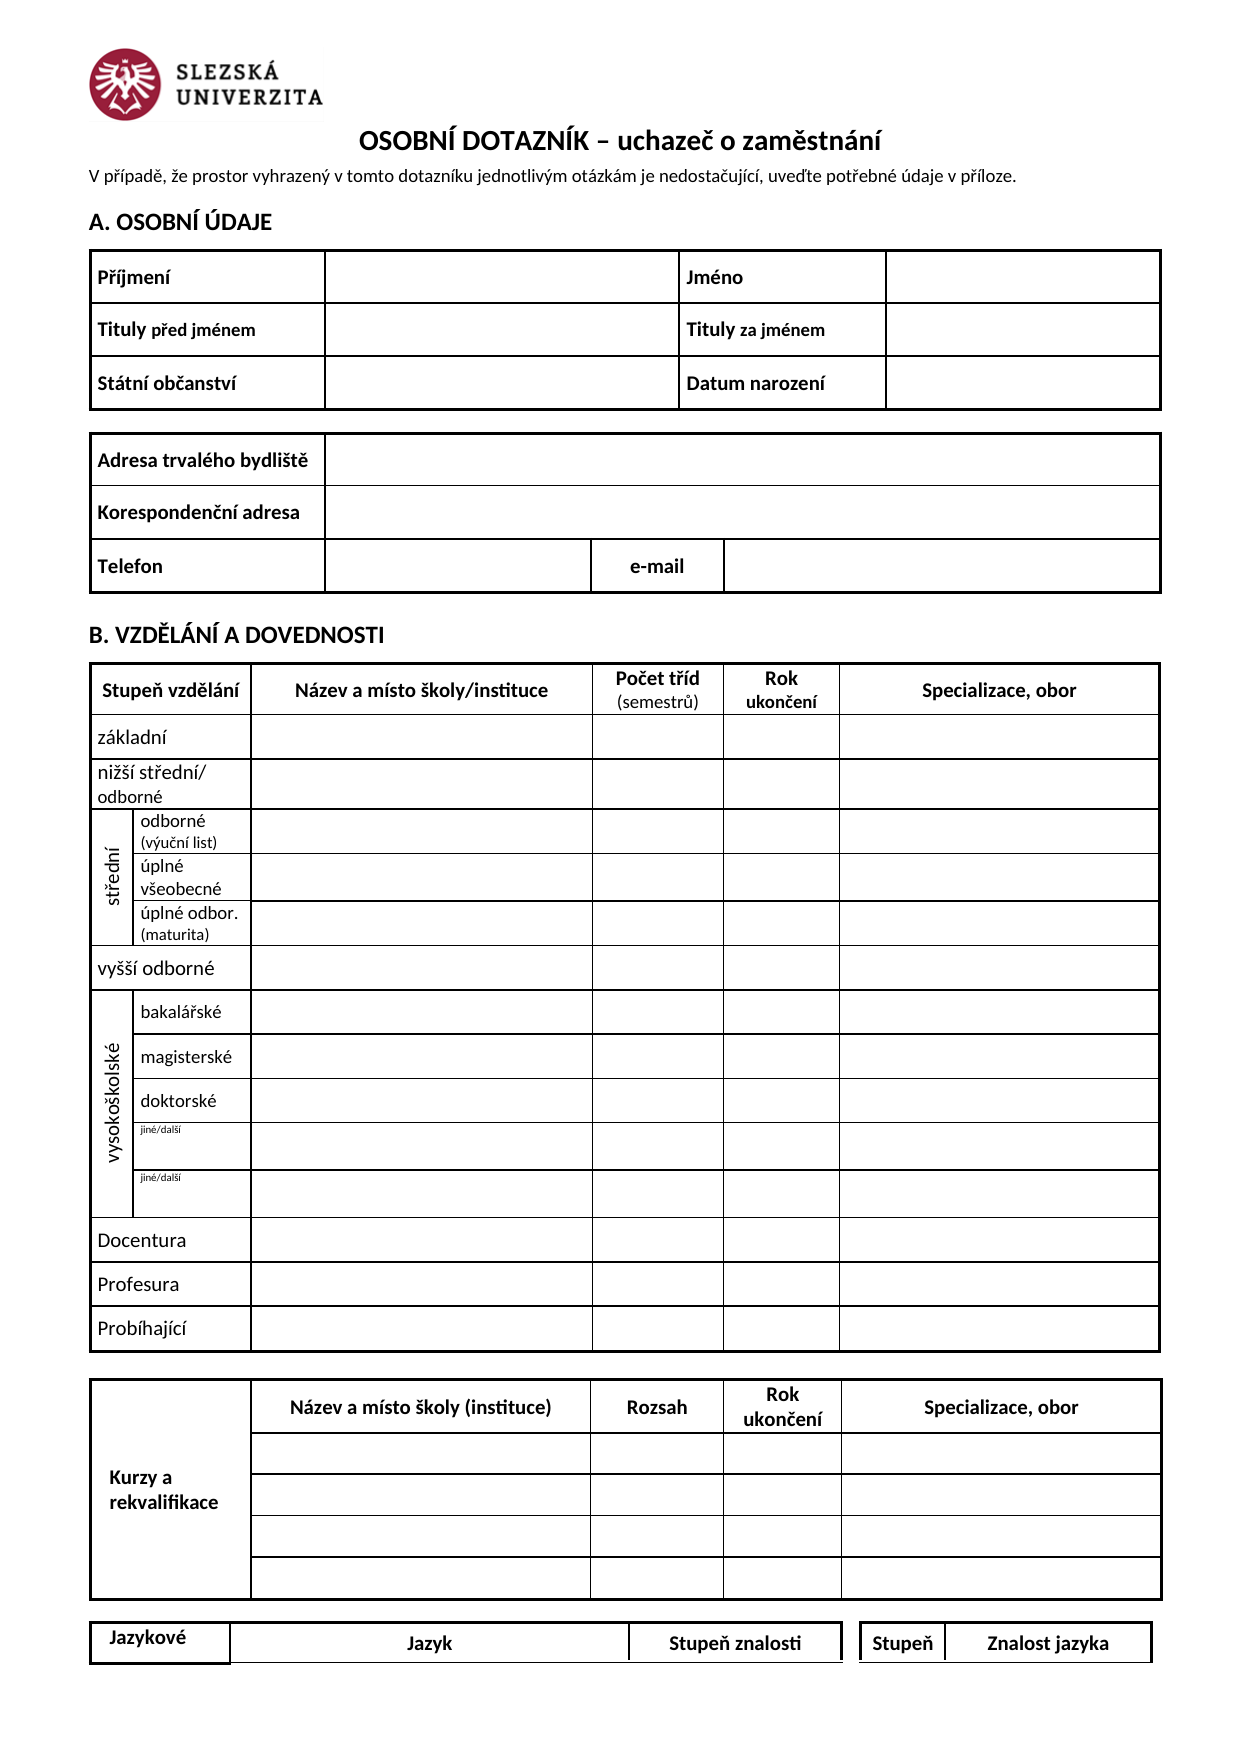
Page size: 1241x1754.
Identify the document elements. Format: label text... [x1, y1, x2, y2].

table_header Stupeň vzdělání [92, 665, 250, 714]
table_cell [593, 760, 723, 808]
table_cell [593, 902, 723, 945]
table_cell bakalářské [134, 991, 250, 1033]
table_cell Datum narození [680, 357, 885, 408]
text A. Osobní údaje [89, 206, 1152, 236]
table_cell Státní občanství [92, 357, 324, 408]
table_cell [840, 1171, 1158, 1217]
table_header [326, 252, 678, 302]
table_cell vysokoškolské [92, 991, 132, 1217]
table_cell [326, 304, 678, 355]
table_cell [725, 540, 1159, 591]
table_cell Telefon [92, 540, 324, 591]
table_cell jiné/další [134, 1171, 250, 1217]
table_cell [724, 1558, 841, 1597]
table_header Rozsah [591, 1381, 723, 1432]
table_cell [326, 540, 590, 591]
table_cell [842, 1434, 1160, 1473]
table_cell [840, 760, 1158, 808]
table_cell [724, 1307, 839, 1349]
table_cell [593, 810, 723, 853]
table_header Rok ukončení [724, 665, 839, 714]
table_cell [840, 946, 1158, 989]
table_header Příjmení [92, 252, 324, 302]
table_cell [252, 810, 592, 853]
table_cell [724, 760, 839, 808]
table_cell [593, 1263, 723, 1305]
table_cell [724, 1079, 839, 1122]
table_cell [840, 854, 1158, 900]
table_cell [724, 1123, 839, 1169]
table_header Znalost jazyka [945, 1624, 1150, 1662]
table_cell [840, 1123, 1158, 1169]
table_cell nižší střední/ odborné [92, 760, 250, 808]
table_cell [252, 1263, 592, 1305]
table_cell [840, 1035, 1158, 1078]
table_cell [724, 1035, 839, 1078]
table_cell [252, 760, 592, 808]
table_cell [593, 1079, 723, 1122]
table_cell [591, 1516, 723, 1556]
table_cell [724, 1171, 839, 1217]
table_cell Docentura [92, 1218, 250, 1261]
table_header Jazyk [231, 1624, 629, 1662]
table_cell [252, 854, 592, 900]
table_header Stupeň znalosti [629, 1624, 842, 1662]
table_header Adresa trvalého bydliště [92, 435, 324, 485]
table_cell [724, 946, 839, 989]
table_cell [724, 854, 839, 900]
table_header Jazykové znalosti [92, 1624, 229, 1662]
table_cell [593, 1307, 723, 1349]
text B. vzdělání a dovednosti [89, 619, 1152, 650]
table_cell [591, 1434, 723, 1473]
table_cell [840, 1263, 1158, 1305]
table_cell vyšší odborné [92, 946, 250, 989]
table_cell [840, 1307, 1158, 1349]
table_cell [252, 1307, 592, 1349]
table_header Specializace, obor [840, 665, 1158, 714]
table_cell [840, 1079, 1158, 1122]
table_header Název a místo školy (instituce) [252, 1381, 590, 1432]
table_cell [252, 715, 592, 758]
table_header [887, 252, 1159, 302]
table_cell [593, 946, 723, 989]
table_cell [842, 1475, 1160, 1515]
table_cell [724, 1263, 839, 1305]
table_cell Profesura [92, 1263, 250, 1305]
table_cell [252, 1516, 590, 1556]
table_cell [252, 1035, 592, 1078]
table_cell [724, 902, 839, 945]
table_cell [593, 991, 723, 1033]
table_cell základní [92, 715, 250, 758]
table_cell [840, 902, 1158, 945]
table_header Specializace, obor [842, 1381, 1160, 1432]
table_header Jméno [680, 252, 885, 302]
table_cell [252, 1171, 592, 1217]
table_cell [840, 1218, 1158, 1261]
table_cell [593, 1035, 723, 1078]
table_header Rok ukončení [724, 1381, 841, 1432]
table_header [326, 435, 1159, 485]
table_cell [840, 715, 1158, 758]
table_cell [252, 1079, 592, 1122]
table_cell [887, 357, 1159, 408]
table_cell [252, 1558, 590, 1597]
table_cell odborné (výuční list) [134, 810, 250, 853]
table_cell [842, 1558, 1160, 1597]
table_cell [326, 357, 678, 408]
table_cell Tituly za jménem [680, 304, 885, 355]
table_cell [724, 1475, 841, 1515]
table_cell jiné/další [134, 1123, 250, 1169]
table_cell střední [92, 810, 132, 945]
text V případě, že prostor vyhrazený v tomto dotazníku jednotlivým otázkám je nedostačující, uveďte potřebné údaje v příloze. [89, 164, 1152, 187]
table_cell [842, 1516, 1160, 1556]
table_cell [724, 715, 839, 758]
table_cell [724, 991, 839, 1033]
table_cell úplné odbor. (maturita) [134, 901, 250, 945]
table_cell [252, 902, 592, 945]
table_cell [724, 810, 839, 853]
table_cell [593, 854, 723, 900]
table_cell [593, 1171, 723, 1217]
text osobní dotazník – uchazeč o zaměstnání [89, 122, 1152, 158]
table_cell [252, 1218, 592, 1261]
table_cell [840, 810, 1158, 853]
table_cell Korespondenční adresa [92, 486, 324, 538]
table_cell [593, 1218, 723, 1261]
table_cell [724, 1218, 839, 1261]
table_cell [252, 946, 592, 989]
table_cell magisterské [134, 1035, 250, 1078]
table_header Název a místo školy/instituce [252, 665, 592, 714]
table_cell [593, 1123, 723, 1169]
table_header [842, 1621, 861, 1662]
table_cell doktorské [134, 1079, 250, 1122]
table_cell [724, 1516, 841, 1556]
table_cell [724, 1434, 841, 1473]
table_header Stupeň [861, 1624, 945, 1662]
table_header Počet tříd (semestrů) [593, 665, 723, 714]
table_cell Probíhající [92, 1307, 250, 1349]
table_cell [252, 991, 592, 1033]
table_cell úplné všeobecné [134, 854, 250, 900]
table_cell [591, 1475, 723, 1515]
table_cell [252, 1434, 590, 1473]
table_cell [593, 715, 723, 758]
table_cell Tituly před jménem [92, 304, 324, 355]
table_cell [326, 486, 1159, 538]
table_cell [591, 1558, 723, 1597]
table_cell e-mail [592, 540, 723, 591]
table_cell [252, 1123, 592, 1169]
table_cell [252, 1475, 590, 1515]
table_header Kurzy a rekvalifikace [92, 1381, 250, 1597]
picture [88, 47, 325, 123]
table_cell [840, 991, 1158, 1033]
table_cell [887, 304, 1159, 355]
